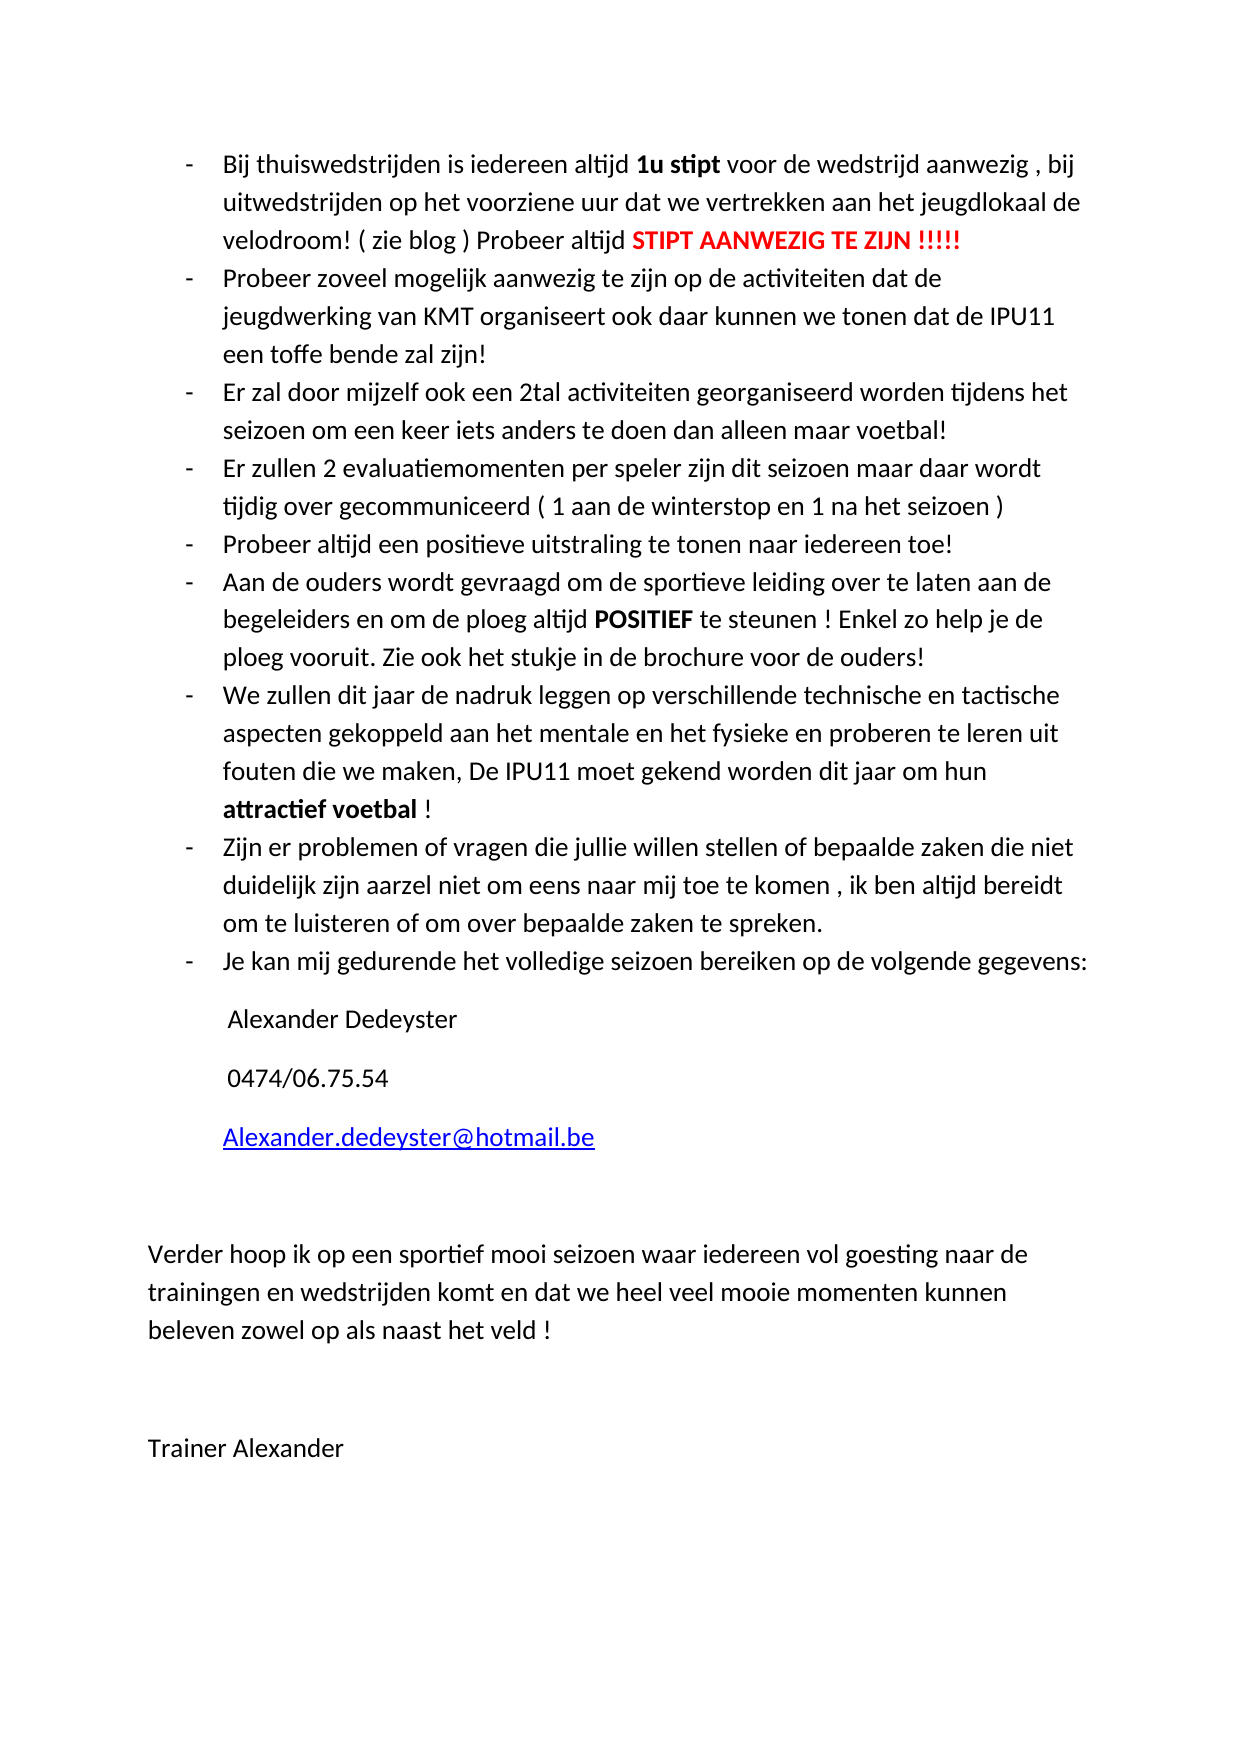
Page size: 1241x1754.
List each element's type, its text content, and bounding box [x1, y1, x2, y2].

list Aan de ouders wordt gevraagd om de sportieve leiding over te laten aan de begeleiders en om de ploeg altijd POSITIEF te steunen ! Enkel zo help je de ploeg vooruit. Zie ook het stukje in de brochure voor de ouders! [185, 565, 1093, 673]
list Er zullen 2 evaluatiemomenten per speler zijn dit seizoen maar daar wordt tijdig over gecommuniceerd ( 1 aan de winterstop en 1 na het seizoen ) [185, 451, 1093, 522]
list Probeer altijd een positieve uitstraling te tonen naar iedereen toe! [185, 527, 1093, 560]
list Je kan mij gedurende het volledige seizoen bereiken op de volgende gegevens: [185, 944, 1093, 977]
list Er zal door mijzelf ook een 2tal activiteiten georganiseerd worden tijdens het seizoen om een keer iets anders te doen dan alleen maar voetbal! [185, 375, 1093, 446]
list Probeer zoveel mogelijk aanwezig te zijn op de activiteiten dat de jeugdwerking van KMT organiseert ook daar kunnen we tonen dat de IPU11 een toffe bende zal zijn! [185, 261, 1093, 370]
text Trainer Alexander [148, 1431, 1093, 1464]
list We zullen dit jaar de nadruk leggen op verschillende technische en tactische aspecten gekoppeld aan het mentale en het fysieke en proberen te leren uit fouten die we maken, De IPU11 moet gekend worden dit jaar om hun attractief voetbal ! [185, 678, 1093, 825]
list Bij thuiswedstrijden is iedereen altijd 1u stipt voor de wedstrijd aanwezig , bij uitwedstrijden op het voorziene uur dat we vertrekken aan het jeugdlokaal de velodroom! ( zie blog ) Probeer altijd STIPT AANWEZIG TE ZIJN !!!!! [185, 148, 1093, 256]
list Zijn er problemen of vragen die jullie willen stellen of bepaalde zaken die niet duidelijk zijn aarzel niet om eens naar mij toe te komen , ik ben altijd bereidt om te luisteren of om over bepaalde zaken te spreken. [185, 830, 1093, 939]
list Alexander.dedeyster@hotmail.be [223, 1120, 1093, 1153]
text Verder hoop ik op een sportief mooi seizoen waar iedereen vol goesting naar de trainingen en wedstrijden komt en dat we heel veel mooie momenten kunnen beleven zowel op als naast het veld ! [148, 1238, 1093, 1346]
text 0474/06.75.54 [148, 1061, 1093, 1094]
text Alexander Dedeyster [148, 1003, 1093, 1036]
